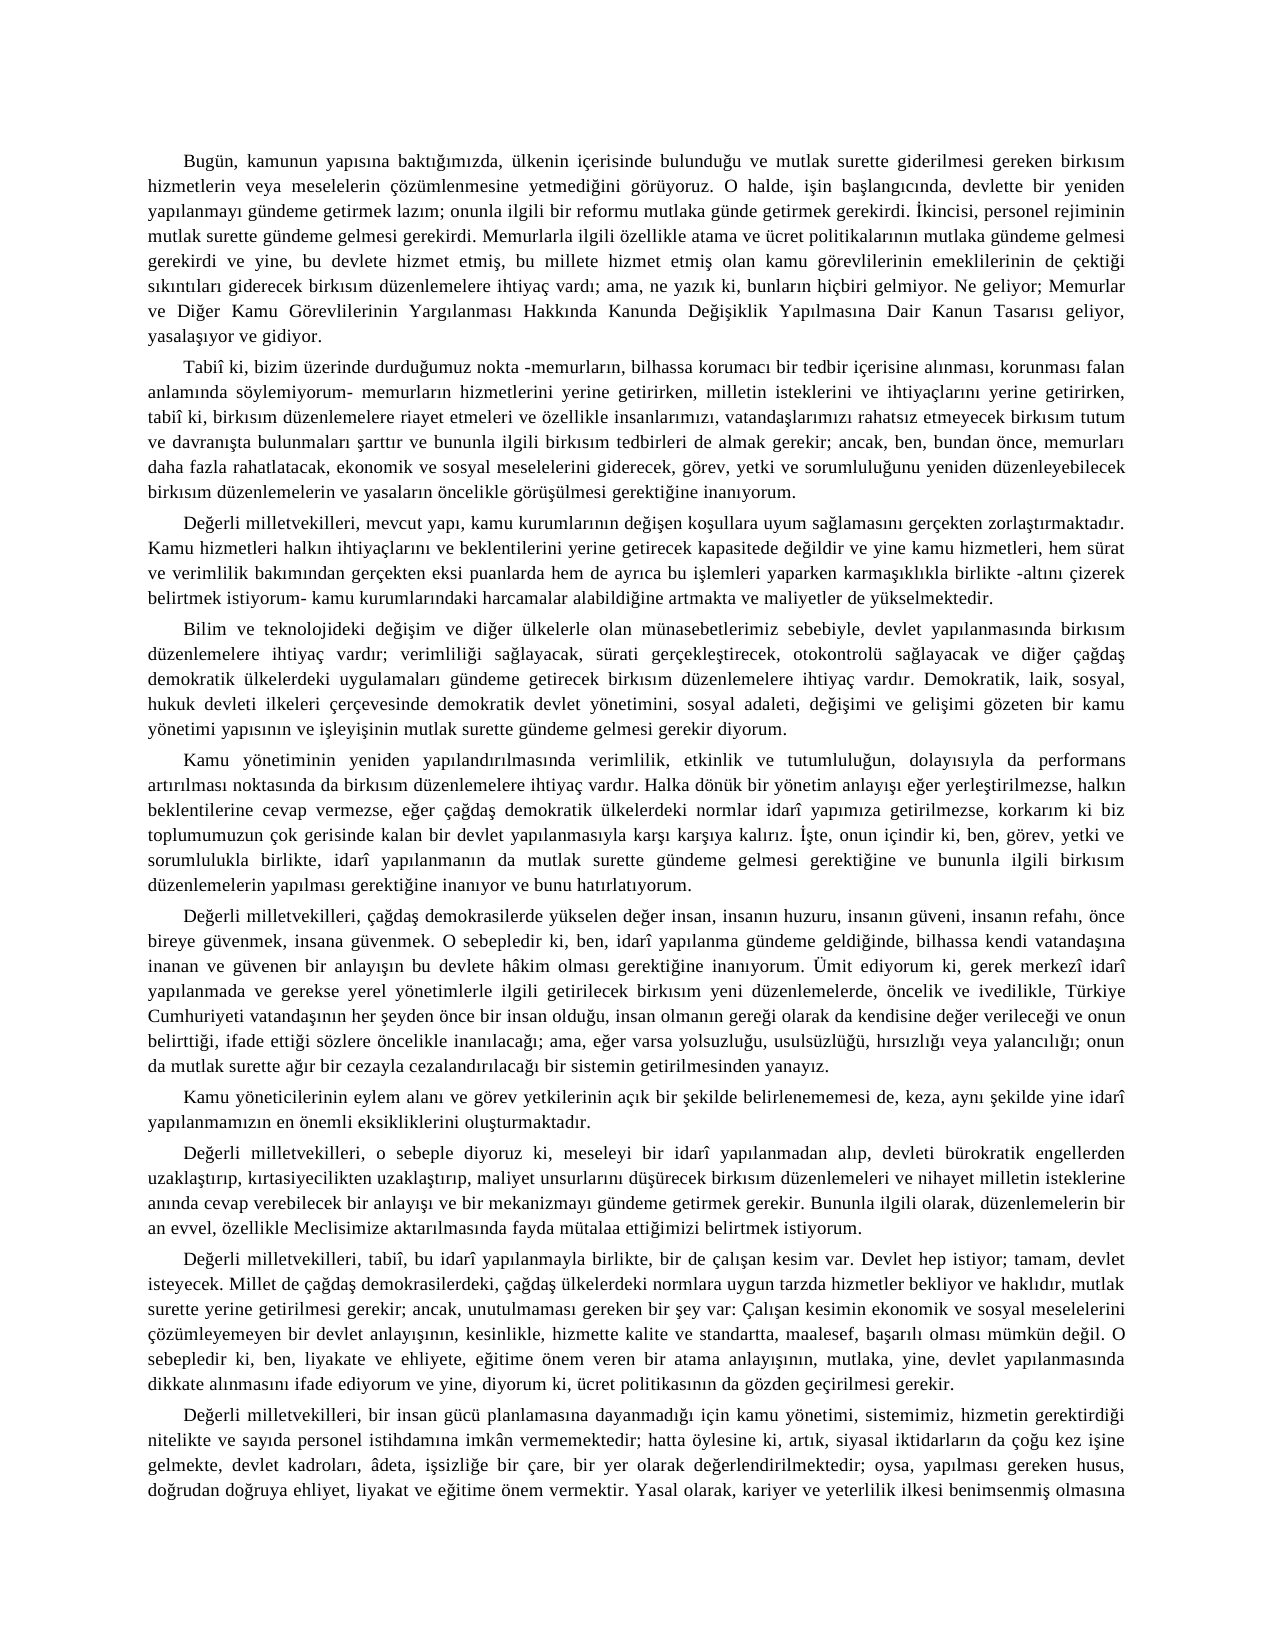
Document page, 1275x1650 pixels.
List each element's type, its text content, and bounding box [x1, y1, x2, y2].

text Kamu yöneticilerinin eylem alanı ve görev yetkilerinin açık bir şekilde belirlenememesi de, keza, aynı şekilde yine idarî yapılanmamızın en önemli eksikliklerini oluşturmaktadır. [148, 1083, 1127, 1133]
text Kamu yönetiminin yeniden yapılandırılmasında verimlilik, etkinlik ve tutumluluğun, dolayısıyla da performans artırılması noktasında da birkısım düzenlemelere ihtiyaç vardır. Halka dönük bir yönetim anlayışı eğer yerleştirilmezse, halkın beklentilerine cevap vermezse, eğer çağdaş demokratik ülkelerdeki normlar idarî yapımıza getirilmezse, korkarım ki biz toplumumuzun çok gerisinde kalan bir devlet yapılanmasıyla karşı karşıya kalırız. İşte, onun içindir ki, ben, görev, yetki ve sorumlulukla birlikte, idarî yapılanmanın da mutlak surette gündeme gelmesi gerektiğine ve bununla ilgili birkısım düzenlemelerin yapılması gerektiğine inanıyor ve bunu hatırlatıyorum. [148, 746, 1127, 896]
text Değerli milletvekilleri, o sebeple diyoruz ki, meseleyi bir idarî yapılanmadan alıp, devleti bürokratik engellerden uzaklaştırıp, kırtasiyecilikten uzaklaştırıp, maliyet unsurlarını düşürecek birkısım düzenlemeleri ve nihayet milletin isteklerine anında cevap verebilecek bir anlayışı ve bir mekanizmayı gündeme getirmek gerekir. Bununla ilgili olarak, düzenlemelerin bir an evvel, özellikle Meclisimize aktarılmasında fayda mütalaa ettiğimizi belirtmek istiyorum. [148, 1139, 1127, 1239]
text Değerli milletvekilleri, çağdaş demokrasilerde yükselen değer insan, insanın huzuru, insanın güveni, insanın refahı, önce bireye güvenmek, insana güvenmek. O sebepledir ki, ben, idarî yapılanma gündeme geldiğinde, bilhassa kendi vatandaşına inanan ve güvenen bir anlayışın bu devlete hâkim olması gerektiğine inanıyorum. Ümit ediyorum ki, gerek merkezî idarî yapılanmada ve gerekse yerel yönetimlerle ilgili getirilecek birkısım yeni düzenlemelerde, öncelik ve ivedilikle, Türkiye Cumhuriyeti vatandaşının her şeyden önce bir insan olduğu, insan olmanın gereği olarak da kendisine değer verileceği ve onun belirttiği, ifade ettiği sözlere öncelikle inanılacağı; ama, eğer varsa yolsuzluğu, usulsüzlüğü, hırsızlığı veya yalancılığı; onun da mutlak surette ağır bir cezayla cezalandırılacağı bir sistemin getirilmesinden yanayız. [148, 902, 1127, 1077]
text Değerli milletvekilleri, tabiî, bu idarî yapılanmayla birlikte, bir de çalışan kesim var. Devlet hep istiyor; tamam, devlet isteyecek. Millet de çağdaş demokrasilerdeki, çağdaş ülkelerdeki normlara uygun tarzda hizmetler bekliyor ve haklıdır, mutlak surette yerine getirilmesi gerekir; ancak, unutulmaması gereken bir şey var: Çalışan kesimin ekonomik ve sosyal meselelerini çözümleyemeyen bir devlet anlayışının, kesinlikle, hizmette kalite ve standartta, maalesef, başarılı olması mümkün değil. O sebepledir ki, ben, liyakate ve ehliyete, eğitime önem veren bir atama anlayışının, mutlaka, yine, devlet yapılanmasında dikkate alınmasını ifade ediyorum ve yine, diyorum ki, ücret politikasının da gözden geçirilmesi gerekir. [148, 1245, 1127, 1395]
text Değerli milletvekilleri, mevcut yapı, kamu kurumlarının değişen koşullara uyum sağlamasını gerçekten zorlaştırmaktadır. Kamu hizmetleri halkın ihtiyaçlarını ve beklentilerini yerine getirecek kapasitede değildir ve yine kamu hizmetleri, hem sürat ve verimlilik bakımından gerçekten eksi puanlarda hem de ayrıca bu işlemleri yaparken karmaşıklıkla birlikte -altını çizerek belirtmek istiyorum- kamu kurumlarındaki harcamalar alabildiğine artmakta ve maliyetler de yükselmektedir. [148, 509, 1127, 609]
text Tabiî ki, bizim üzerinde durduğumuz nokta -memurların, bilhassa korumacı bir tedbir içerisine alınması, korunması falan anlamında söylemiyorum- memurların hizmetlerini yerine getirirken, milletin isteklerini ve ihtiyaçlarını yerine getirirken, tabiî ki, birkısım düzenlemelere riayet etmeleri ve özellikle insanlarımızı, vatandaşlarımızı rahatsız etmeyecek birkısım tutum ve davranışta bulunmaları şarttır ve bununla ilgili birkısım tedbirleri de almak gerekir; ancak, ben, bundan önce, memurları daha fazla rahatlatacak, ekonomik ve sosyal meselelerini giderecek, görev, yetki ve sorumluluğunu yeniden düzenleyebilecek birkısım düzenlemelerin ve yasaların öncelikle görüşülmesi gerektiğine inanıyorum. [148, 353, 1127, 503]
text Bilim ve teknolojideki değişim ve diğer ülkelerle olan münasebetlerimiz sebebiyle, devlet yapılanmasında birkısım düzenlemelere ihtiyaç vardır; verimliliği sağlayacak, sürati gerçekleştirecek, otokontrolü sağlayacak ve diğer çağdaş demokratik ülkelerdeki uygulamaları gündeme getirecek birkısım düzenlemelere ihtiyaç vardır. Demokratik, laik, sosyal, hukuk devleti ilkeleri çerçevesinde demokratik devlet yönetimini, sosyal adaleti, değişimi ve gelişimi gözeten bir kamu yönetimi yapısının ve işleyişinin mutlak surette gündeme gelmesi gerekir diyorum. [148, 615, 1127, 740]
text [148, 1401, 1127, 1501]
text Bugün, kamunun yapısına baktığımızda, ülkenin içerisinde bulunduğu ve mutlak surette giderilmesi gereken birkısım hizmetlerin veya meselelerin çözümlenmesine yetmediğini görüyoruz. O halde, işin başlangıcında, devlette bir yeniden yapılanmayı gündeme getirmek lazım; onunla ilgili bir reformu mutlaka günde getirmek gerekirdi. İkincisi, personel rejiminin mutlak surette gündeme gelmesi gerekirdi. Memurlarla ilgili özellikle atama ve ücret politikalarının mutlaka gündeme gelmesi gerekirdi ve yine, bu devlete hizmet etmiş, bu millete hizmet etmiş olan kamu görevlilerinin emeklilerinin de çektiği sıkıntıları giderecek birkısım düzenlemelere ihtiyaç vardı; ama, ne yazık ki, bunların hiçbiri gelmiyor. Ne geliyor; Memurlar ve Diğer Kamu Görevlilerinin Yargılanması Hakkında Kanunda Değişiklik Yapılmasına Dair Kanun Tasarısı geliyor, yasalaşıyor ve gidiyor. [148, 148, 1127, 348]
